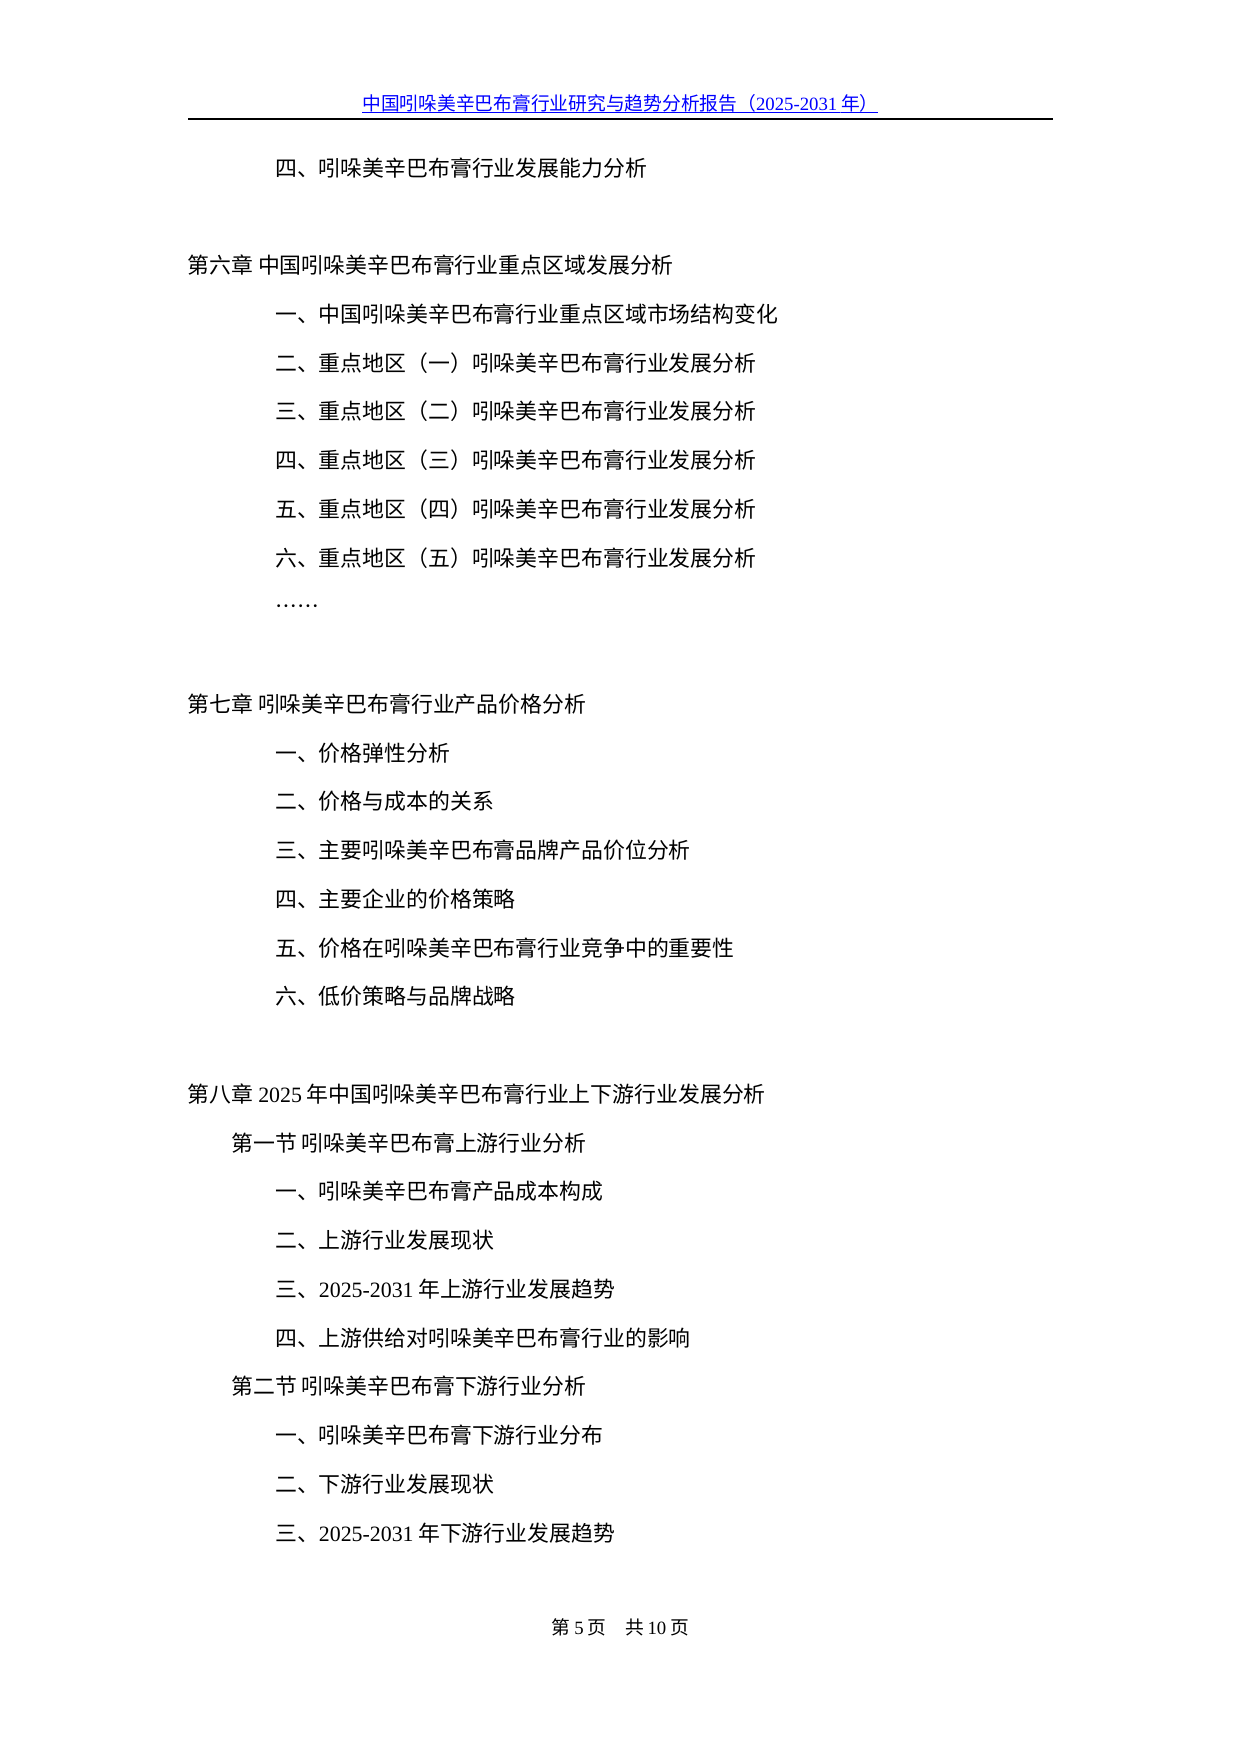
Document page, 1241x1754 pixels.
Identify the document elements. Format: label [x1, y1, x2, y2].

text [187, 150, 1053, 1548]
